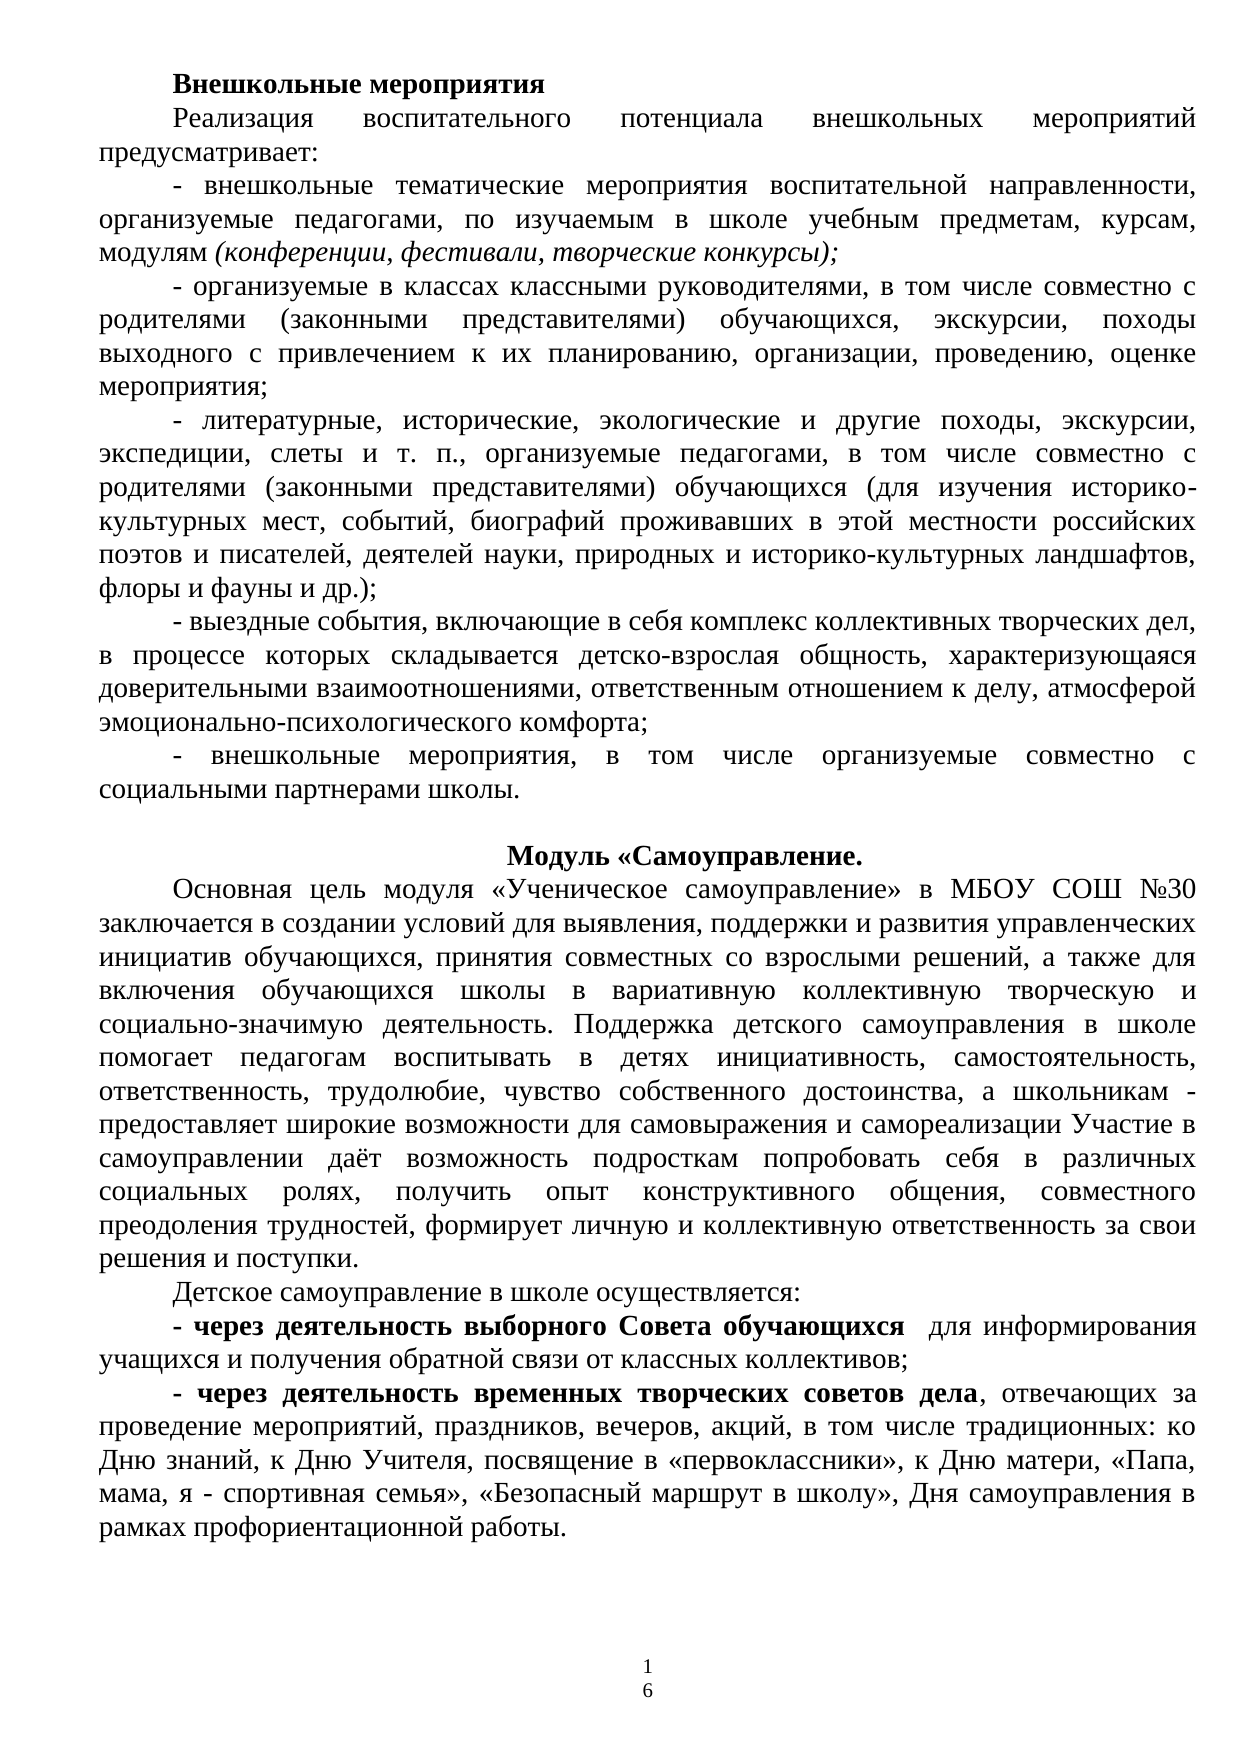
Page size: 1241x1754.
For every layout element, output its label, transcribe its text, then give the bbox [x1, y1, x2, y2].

text - через деятельность временных творческих советов дела, отвечающих за проведение мероприятий, праздников, вечеров, акций, в том числе традиционных: ко Дню знаний, к Дню Учителя, посвящение в «первоклассники», к Дню матери, «Папа, мама, я - спортивная семья», «Безопасный маршрут в школу», Дня самоуправления в рамках профориентационной работы. [98, 1375, 1197, 1542]
text Основная цель модуля «Ученическое самоуправление» в МБОУ СОШ №30 заключается в создании условий для выявления, поддержки и развития управленческих инициатив обучающихся, принятия совместных со взрослыми решений, а также для включения обучающихся школы в вариативную коллективную творческую и социально-значимую деятельность. Поддержка детского самоуправления в школе помогает педагогам воспитывать в детях инициативность, самостоятельность, ответственность, трудолюбие, чувство собственного достоинства, а школьникам - предоставляет широкие возможности для самовыражения и самореализации Участие в самоуправлении даёт возможность подросткам попробовать себя в различных социальных ролях, получить опыт конструктивного общения, совместного преодоления трудностей, формирует личную и коллективную ответственность за свои решения и поступки. [98, 872, 1197, 1274]
text - выездные события, включающие в себя комплекс коллективных творческих дел, в процессе которых складывается детско-взрослая общность, характеризующаяся доверительными взаимоотношениями, ответственным отношением к делу, атмосферой эмоционально-психологического комфорта; [98, 603, 1197, 737]
text Реализация воспитательного потенциала внешкольных мероприятий предусматривает: [98, 100, 1197, 167]
text - через деятельность выборного Совета обучающихся для информирования учащихся и получения обратной связи от классных коллективов; [98, 1308, 1197, 1375]
text Внешкольные мероприятия [98, 67, 1197, 100]
text Модуль «Самоуправление. [172, 838, 1197, 872]
text - организуемые в классах классными руководителями, в том числе совместно с родителями (законными представителями) обучающихся, экскурсии, походы выходного с привлечением к их планированию, организации, проведению, оценке мероприятия; [98, 268, 1197, 402]
text Детское самоуправление в школе осуществляется: [98, 1274, 1197, 1308]
text - внешкольные тематические мероприятия воспитательной направленности, организуемые педагогами, по изучаемым в школе учебным предметам, курсам, модулям (конференции, фестивали, творческие конкурсы); [98, 167, 1197, 268]
text - литературные, исторические, экологические и другие походы, экскурсии, экспедиции, слеты и т. п., организуемые педагогами, в том числе совместно с родителями (законными представителями) обучающихся (для изучения историкокультурных мест, событий, биографий проживавших в этой местности российских поэтов и писателей, деятелей науки, природных и историко-культурных ландшафтов, флоры и фауны и др.); [98, 402, 1197, 603]
text - внешкольные мероприятия, в том числе организуемые совместно с социальными партнерами школы. [98, 737, 1197, 804]
